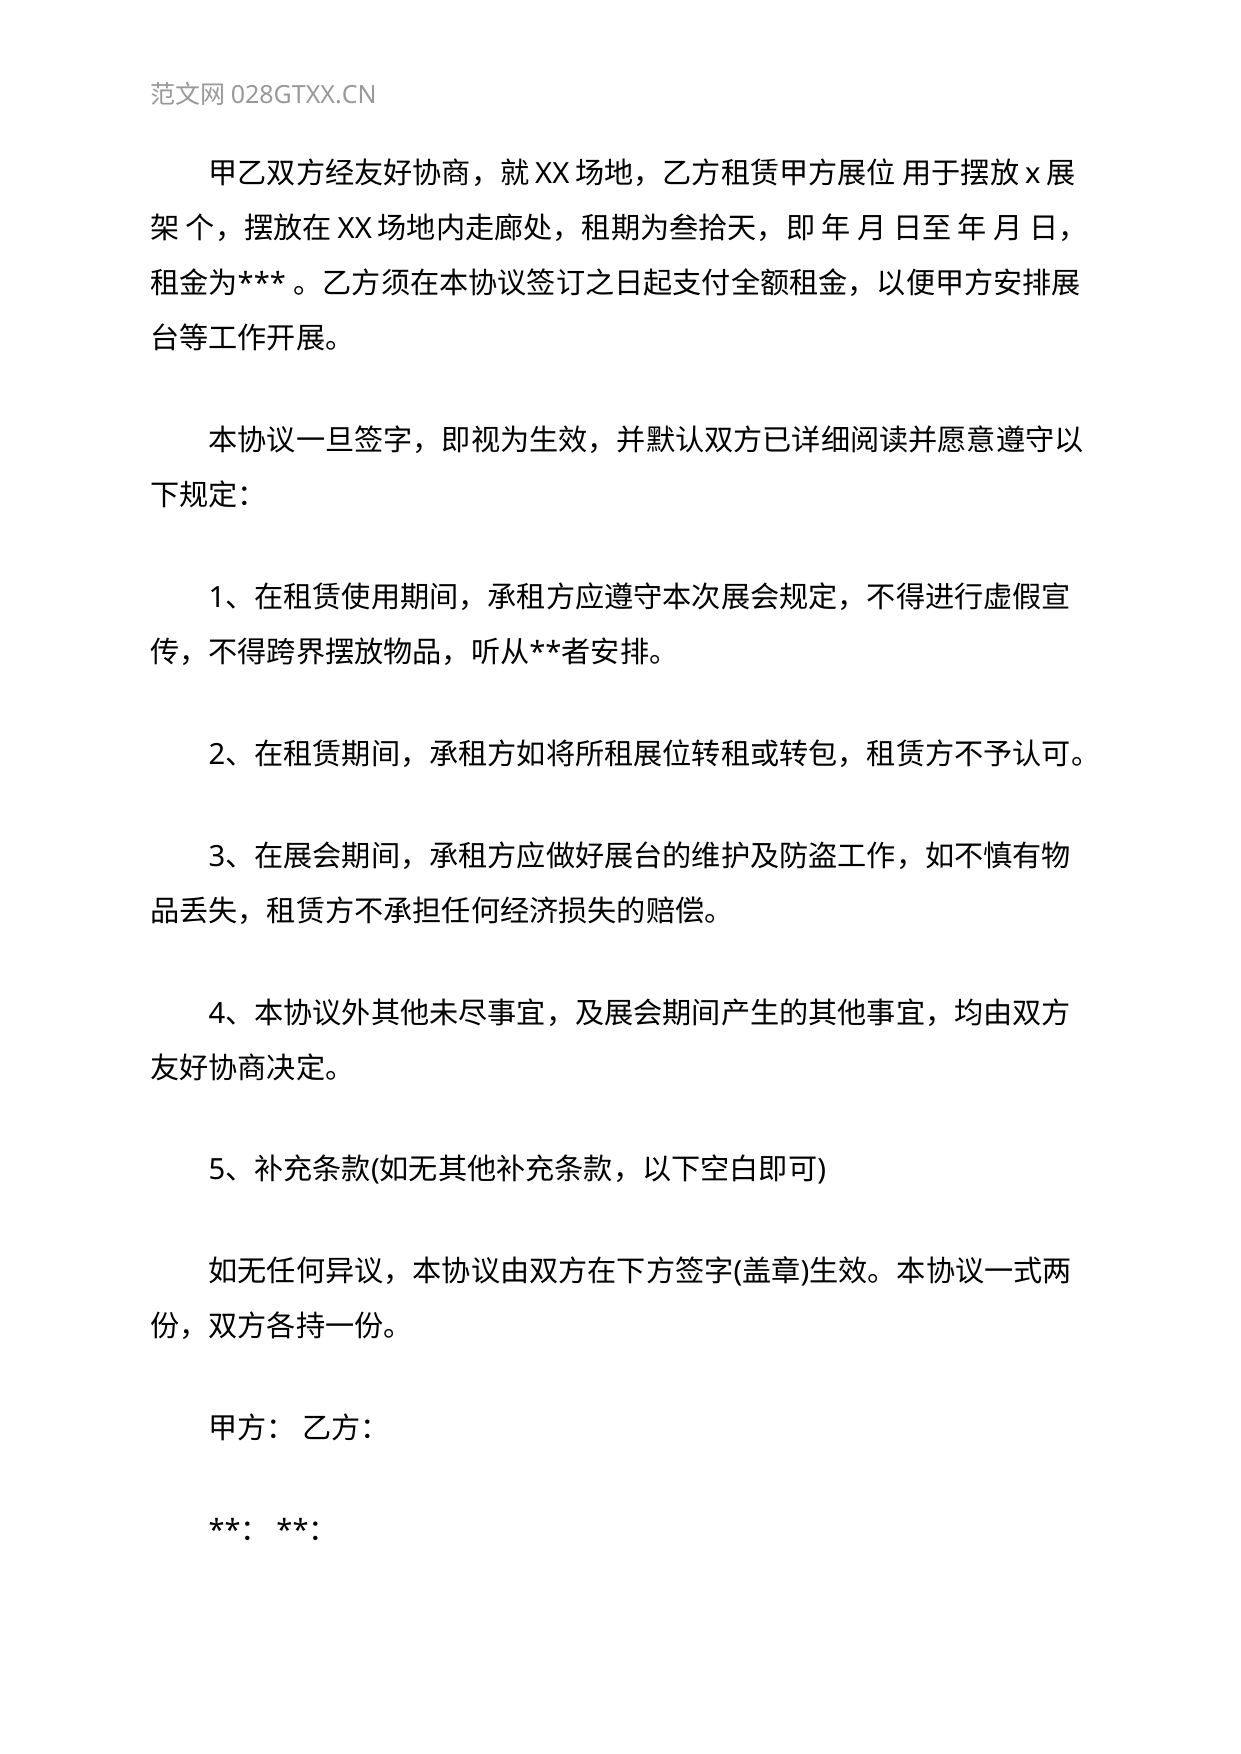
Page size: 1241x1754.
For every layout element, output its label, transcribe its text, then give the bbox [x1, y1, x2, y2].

text 4、本协议外其他未尽事宜，及展会期间产生的其他事宜，均由双方友好协商决定。 [150, 989, 1090, 1086]
text **： **： [150, 1506, 1090, 1549]
text 5、补充条款(如无其他补充条款，以下空白即可) [150, 1146, 1090, 1188]
text 甲方： 乙方： [150, 1405, 1090, 1447]
text 1、在租赁使用期间，承租方应遵守本次展会规定，不得进行虚假宣传，不得跨界摆放物品，听从**者安排。 [150, 573, 1090, 671]
text 2、在租赁期间，承租方如将所租展位转租或转包，租赁方不予认可。 [150, 730, 1090, 773]
text 3、在展会期间，承租方应做好展台的维护及防盗工作，如不慎有物品丢失，租赁方不承担任何经济损失的赔偿。 [150, 832, 1090, 930]
text 如无任何异议，本协议由双方在下方签字(盖章)生效。本协议一式两份，双方各持一份。 [150, 1248, 1090, 1345]
text 甲乙双方经友好协商，就XX场地，乙方租赁甲方展位 用于摆放x展架 个，摆放在XX场地内走廊处，租期为叁拾天，即 年 月 日至 年 月 日，租金为*** 。乙方须在本协议签订之日起支付全额租金，以便甲方安排展台等工作开展。 [150, 150, 1090, 357]
text 本协议一旦签字，即视为生效，并默认双方已详细阅读并愿意遵守以下规定： [150, 417, 1090, 514]
